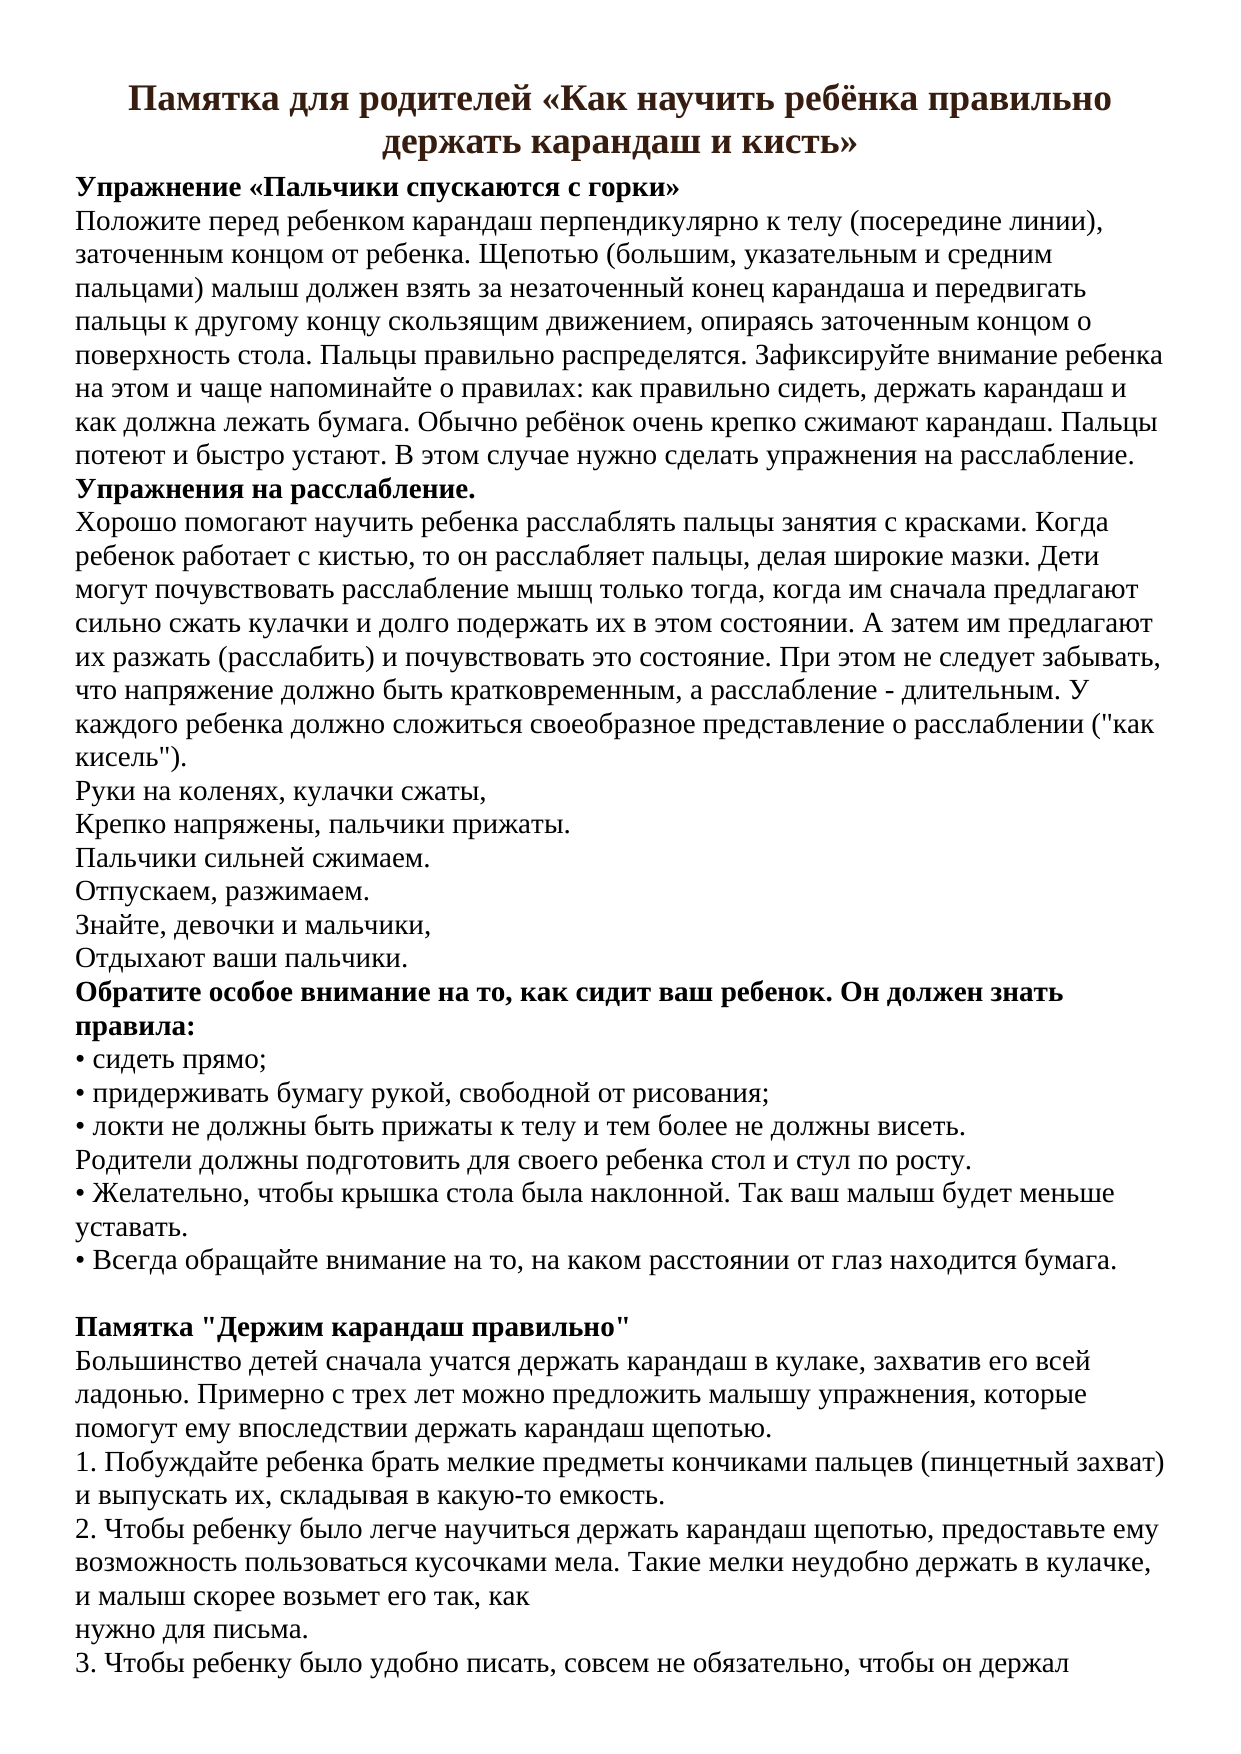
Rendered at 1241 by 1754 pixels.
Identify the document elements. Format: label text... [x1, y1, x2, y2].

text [75, 169, 1165, 1678]
text Памятка для родителей «Как научить ребёнка правильно держать карандаш и кисть» [75, 75, 1165, 161]
